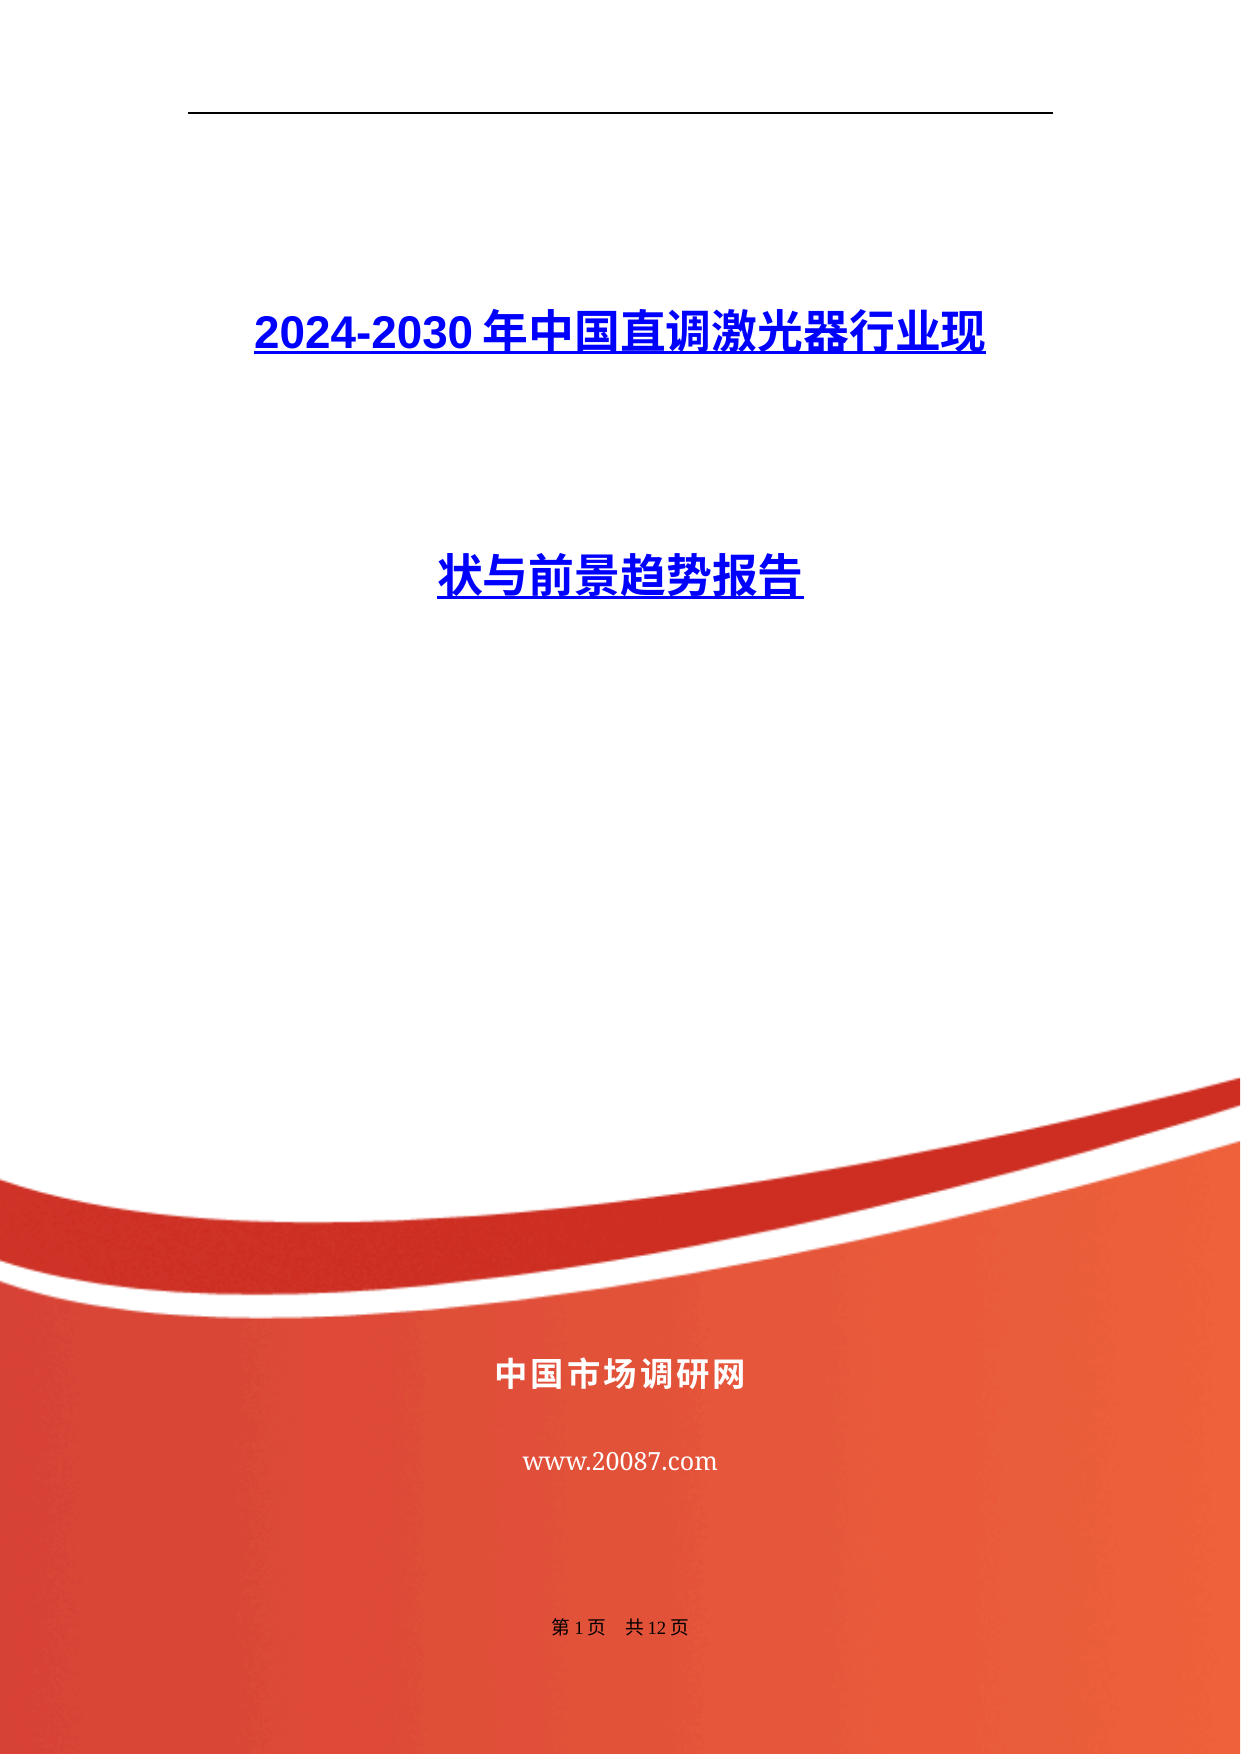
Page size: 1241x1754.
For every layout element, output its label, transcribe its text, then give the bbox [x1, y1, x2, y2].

text www.20087.com [187, 1428, 1053, 1493]
picture [0, 1006, 1241, 1754]
subtitle 中国市场调研网 [187, 1339, 1053, 1404]
table_header 2024-2030年中国直调激光器行业现状与前景趋势报告 [188, 207, 1053, 773]
